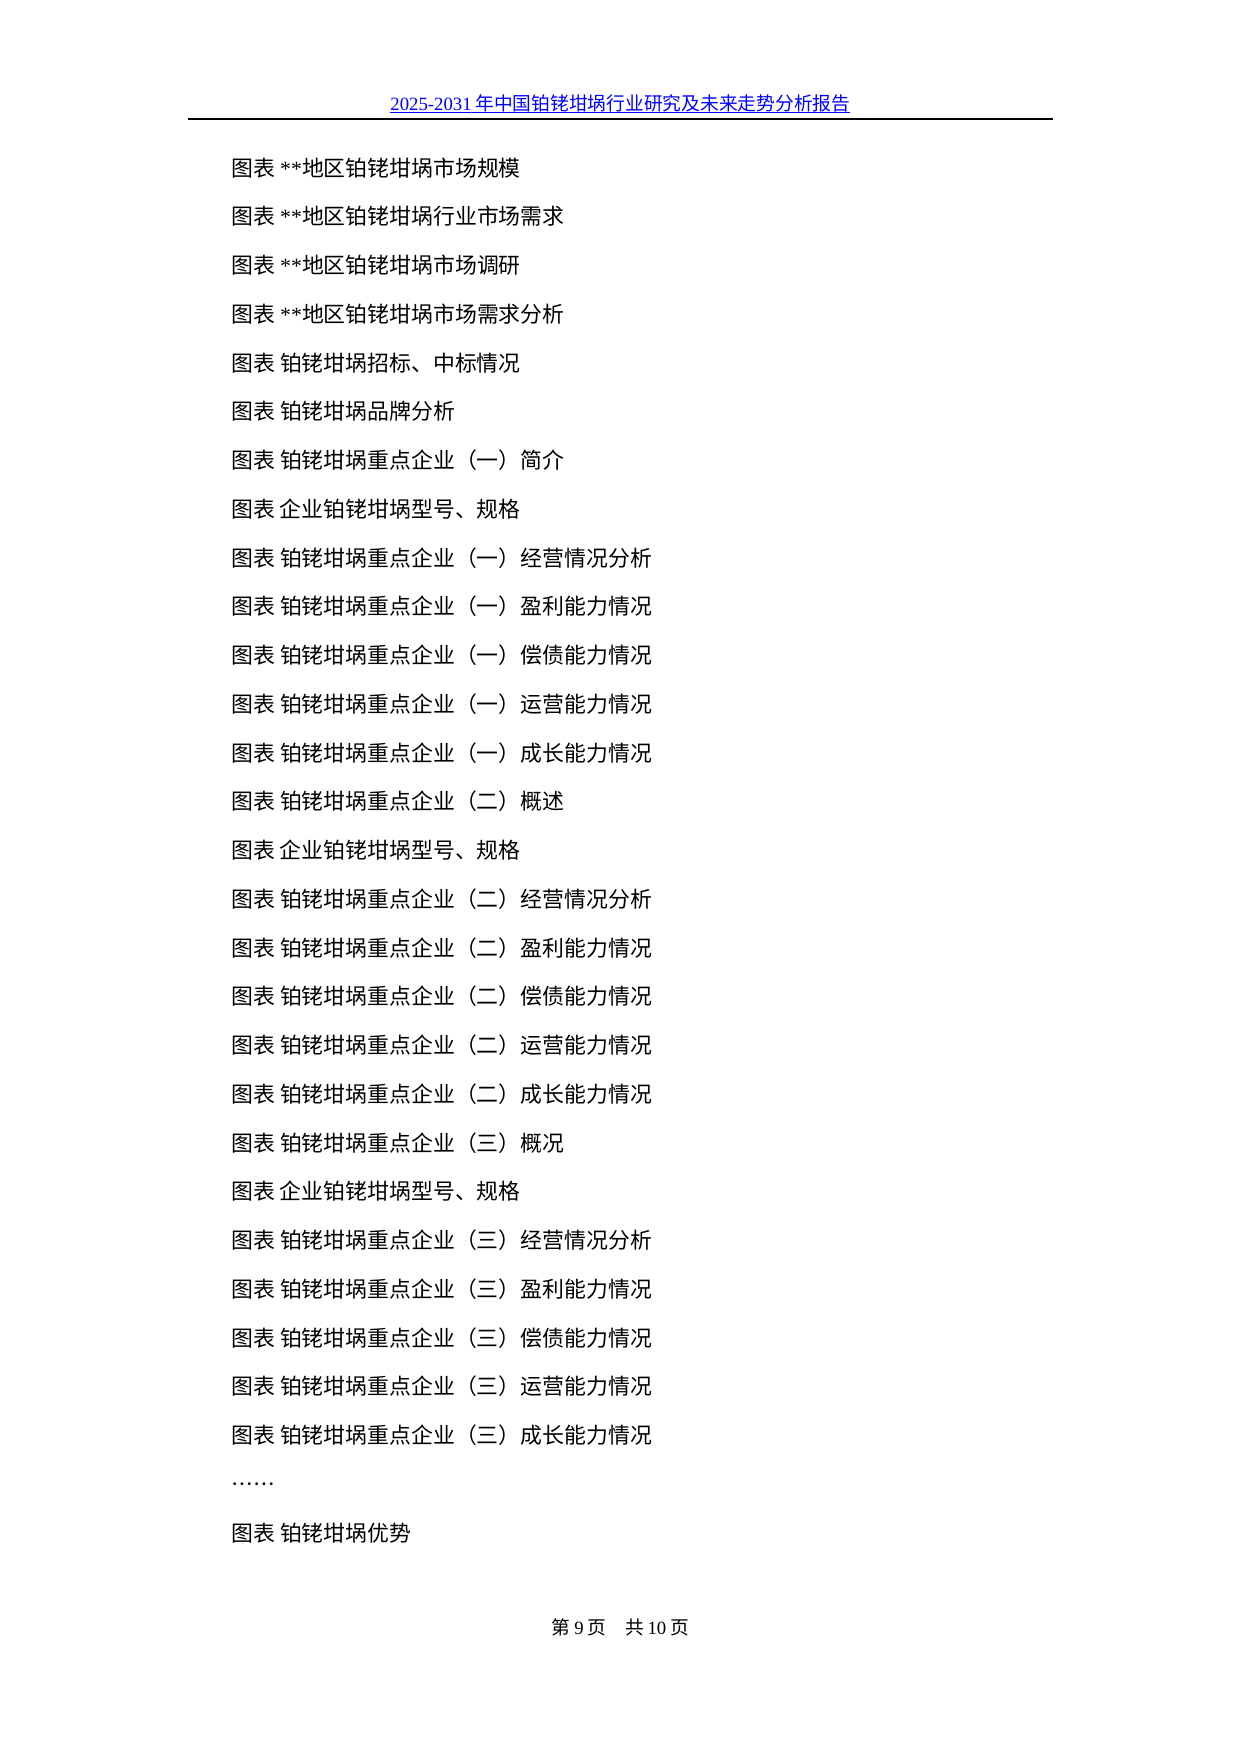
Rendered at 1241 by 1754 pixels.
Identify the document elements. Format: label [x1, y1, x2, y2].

text [187, 150, 1053, 1548]
